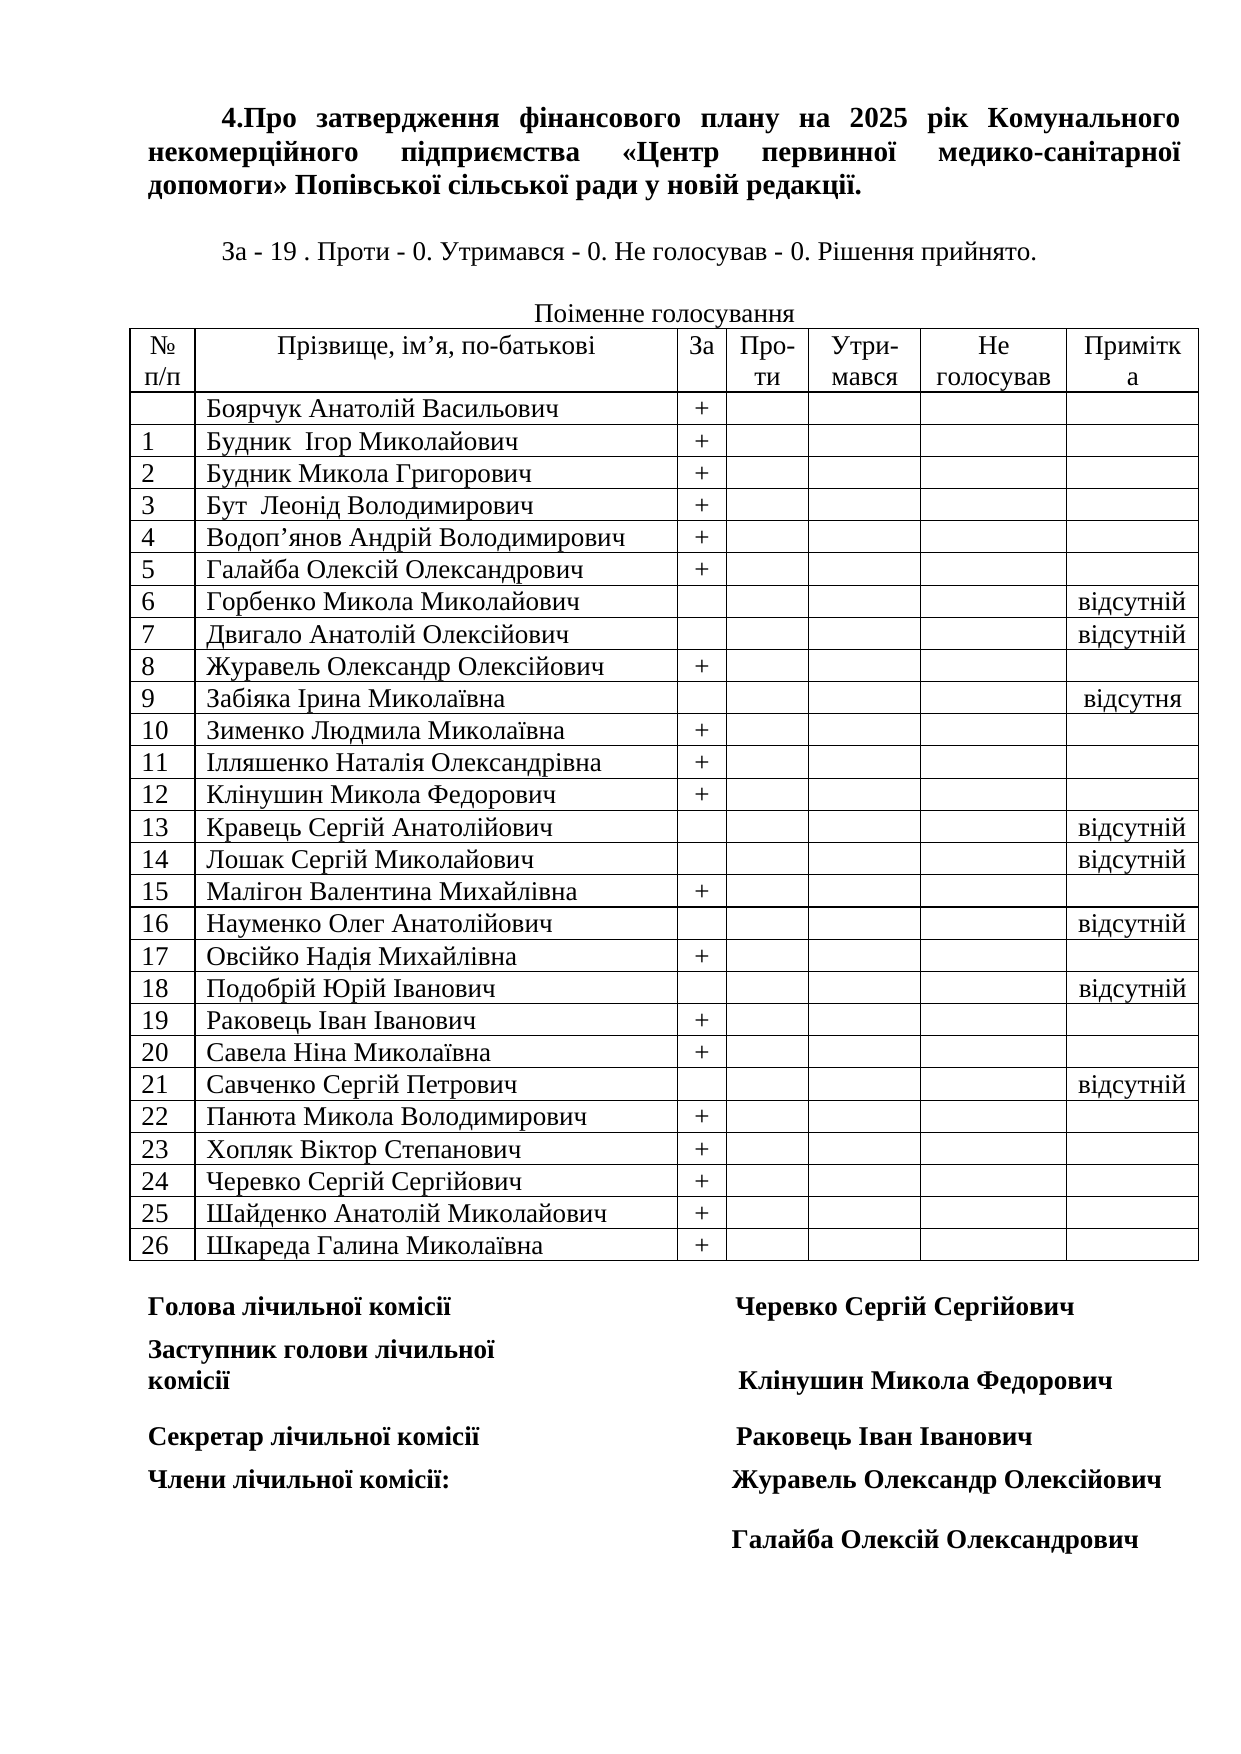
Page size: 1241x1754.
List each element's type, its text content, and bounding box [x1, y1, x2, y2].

table_cell 24 [131, 1165, 194, 1196]
table_cell + [678, 425, 726, 456]
table_cell [921, 972, 1066, 1003]
table_cell [921, 1133, 1066, 1164]
table_cell [809, 1133, 920, 1164]
table_cell [809, 393, 920, 423]
text комісії Клінушин Микола Федорович [148, 1364, 1181, 1396]
table_cell 11 [131, 746, 194, 778]
table_cell Хопляк Віктор Степанович [196, 1133, 677, 1164]
table_cell відсутній [1067, 908, 1198, 938]
text За - 19 . Проти - 0. Утримався - 0. Не голосував - 0. Рішення прийнято. [148, 234, 1181, 266]
table_cell [921, 811, 1066, 842]
table_cell [809, 908, 920, 938]
table_cell [727, 1229, 808, 1260]
text Поіменне голосування [148, 297, 1181, 328]
table_cell [1067, 875, 1198, 906]
table_cell [727, 811, 808, 842]
table_cell [921, 875, 1066, 906]
table_header Примітка [1067, 329, 1198, 391]
table_cell [727, 940, 808, 971]
table_cell [1067, 940, 1198, 971]
table_cell + [678, 1036, 726, 1067]
table_header За [678, 329, 726, 391]
table_cell Водоп’янов Андрій Володимирович [196, 521, 677, 552]
table_cell Малігон Валентина Михайлівна [196, 875, 677, 906]
table_cell [921, 1165, 1066, 1196]
table_cell Савела Ніна Миколаївна [196, 1036, 677, 1067]
table_cell 14 [131, 843, 194, 874]
table_cell [727, 425, 808, 456]
table_cell [727, 1133, 808, 1164]
table_cell 15 [131, 875, 194, 906]
table_cell 10 [131, 714, 194, 745]
table_cell 26 [131, 1229, 194, 1260]
table_cell [727, 1004, 808, 1035]
table_cell [1067, 393, 1198, 423]
table_cell 3 [131, 489, 194, 520]
table_cell [727, 618, 808, 649]
table_cell [921, 908, 1066, 938]
table_cell [727, 1197, 808, 1228]
table_cell + [678, 489, 726, 520]
table_cell 18 [131, 972, 194, 1003]
table_cell [678, 811, 726, 842]
table_cell Савченко Сергій Петрович [196, 1068, 677, 1099]
table_cell [1067, 1101, 1198, 1132]
table_cell [727, 908, 808, 938]
table_cell [809, 553, 920, 584]
table_cell [921, 553, 1066, 584]
table_cell + [678, 521, 726, 552]
table_cell [921, 1004, 1066, 1035]
table_cell + [678, 940, 726, 971]
table_cell 25 [131, 1197, 194, 1228]
table_cell [921, 457, 1066, 488]
table_cell [921, 843, 1066, 874]
table_cell [1067, 714, 1198, 745]
table_cell Горбенко Микола Миколайович [196, 586, 677, 617]
table_cell [809, 489, 920, 520]
table_cell [809, 1036, 920, 1067]
table_cell Шкареда Галина Миколаївна [196, 1229, 677, 1260]
table_cell [921, 714, 1066, 745]
table_cell відсутня [1067, 682, 1198, 713]
table_cell [921, 425, 1066, 456]
table_cell + [678, 1165, 726, 1196]
text Секретар лічильної комісії Раковець Іван Іванович [148, 1420, 1181, 1451]
table_cell [921, 393, 1066, 423]
table_cell [727, 586, 808, 617]
table_cell 16 [131, 908, 194, 938]
table_cell [727, 457, 808, 488]
table_cell [727, 1165, 808, 1196]
table_cell Будник Ігор Миколайович [196, 425, 677, 456]
table_cell 8 [131, 650, 194, 681]
table_cell [921, 940, 1066, 971]
table_cell 22 [131, 1101, 194, 1132]
table_cell Двигало Анатолій Олексійович [196, 618, 677, 649]
table_cell 1 [131, 425, 194, 456]
table_cell [727, 489, 808, 520]
table_cell + [678, 1229, 726, 1260]
table_cell 6 [131, 586, 194, 617]
table_cell [1067, 1165, 1198, 1196]
text Заступник голови лічильної [148, 1333, 1181, 1364]
table_cell [727, 650, 808, 681]
table_cell 17 [131, 940, 194, 971]
table_cell [921, 1068, 1066, 1099]
table_cell [1067, 1197, 1198, 1228]
table_header Утри- мався [809, 329, 920, 391]
table_cell [809, 618, 920, 649]
table_cell [809, 1165, 920, 1196]
table_cell [1067, 1036, 1198, 1067]
table_cell [809, 811, 920, 842]
table_cell [727, 746, 808, 778]
table_cell [809, 1004, 920, 1035]
table_cell [1067, 779, 1198, 810]
table_cell [727, 682, 808, 713]
table_cell [1067, 553, 1198, 584]
table_cell [809, 650, 920, 681]
table_cell 5 [131, 553, 194, 584]
table_cell [921, 489, 1066, 520]
table_cell 20 [131, 1036, 194, 1067]
table_cell відсутній [1067, 843, 1198, 874]
table_cell [1067, 1133, 1198, 1164]
table_cell + [678, 875, 726, 906]
table_cell [809, 521, 920, 552]
table_cell [727, 714, 808, 745]
table_cell 7 [131, 618, 194, 649]
table_cell [727, 553, 808, 584]
table_cell Боярчук Анатолій Васильович [196, 393, 677, 423]
table_cell [1067, 521, 1198, 552]
table_cell [727, 779, 808, 810]
text 4.Про затвердження фінансового плану на 2025 рік Комунального некомерційного підприємства «Центр первинної медико-санітарної допомоги» Попівської сільської ради у новій редакції. [148, 100, 1181, 201]
table_header Не голосував [921, 329, 1066, 391]
table_cell [727, 843, 808, 874]
text Голова лічильної комісії Черевко Сергій Сергійович [148, 1290, 1181, 1321]
table_cell [921, 618, 1066, 649]
table_cell Панюта Микола Володимирович [196, 1101, 677, 1132]
table_cell + [678, 779, 726, 810]
table_cell [921, 682, 1066, 713]
table_header № п/п [131, 329, 194, 391]
table_cell Черевко Сергій Сергійович [196, 1165, 677, 1196]
table_cell [727, 1068, 808, 1099]
text Члени лічильної комісії: Журавель Олександр Олексійович [148, 1463, 1181, 1494]
table_cell [1067, 1229, 1198, 1260]
table_cell 2 [131, 457, 194, 488]
table_cell + [678, 393, 726, 423]
table_cell [131, 393, 194, 423]
table_cell Зименко Людмила Миколаївна [196, 714, 677, 745]
table_cell [921, 521, 1066, 552]
table_cell Науменко Олег Анатолійович [196, 908, 677, 938]
table_cell Галайба Олексій Олександрович [196, 553, 677, 584]
table_cell [678, 618, 726, 649]
table_cell [809, 972, 920, 1003]
table_cell Подобрій Юрій Іванович [196, 972, 677, 1003]
table_cell відсутній [1067, 811, 1198, 842]
table_cell 12 [131, 779, 194, 810]
table_cell [678, 682, 726, 713]
table_cell [1067, 457, 1198, 488]
table_cell + [678, 1004, 726, 1035]
table_cell [809, 457, 920, 488]
table_cell + [678, 746, 726, 778]
table_cell Шайденко Анатолій Миколайович [196, 1197, 677, 1228]
table_cell [809, 714, 920, 745]
table_cell + [678, 714, 726, 745]
text Галайба Олексій Олександрович [148, 1523, 1181, 1554]
table_cell [921, 1101, 1066, 1132]
table_cell Лошак Сергій Миколайович [196, 843, 677, 874]
table_cell [678, 972, 726, 1003]
table_cell відсутній [1067, 586, 1198, 617]
table_cell [727, 1036, 808, 1067]
table_cell [809, 425, 920, 456]
table_cell + [678, 1133, 726, 1164]
table_cell + [678, 1197, 726, 1228]
table_cell [1067, 746, 1198, 778]
table_cell + [678, 553, 726, 584]
table_cell 4 [131, 521, 194, 552]
table_cell Ілляшенко Наталія Олександрівна [196, 746, 677, 778]
table_cell [727, 393, 808, 423]
table_cell 9 [131, 682, 194, 713]
table_cell [727, 875, 808, 906]
table_cell 23 [131, 1133, 194, 1164]
table_cell + [678, 650, 726, 681]
table_header Про-ти [727, 329, 808, 391]
table_cell [727, 521, 808, 552]
table_cell відсутній [1067, 1068, 1198, 1099]
table_cell Будник Микола Григорович [196, 457, 677, 488]
table_cell Журавель Олександр Олексійович [196, 650, 677, 681]
table_cell Бут Леонід Володимирович [196, 489, 677, 520]
table_cell [1067, 650, 1198, 681]
table_cell [921, 1036, 1066, 1067]
table_cell відсутній [1067, 618, 1198, 649]
table_cell [921, 1229, 1066, 1260]
table_cell відсутній [1067, 972, 1198, 1003]
table_cell [809, 586, 920, 617]
table_cell Овсійко Надія Михайлівна [196, 940, 677, 971]
table_cell [809, 1229, 920, 1260]
table_cell [1067, 1004, 1198, 1035]
table_cell 13 [131, 811, 194, 842]
table_cell [921, 746, 1066, 778]
table_cell [727, 1101, 808, 1132]
table_cell [809, 779, 920, 810]
table_cell [809, 1101, 920, 1132]
table_cell [678, 843, 726, 874]
table_cell 19 [131, 1004, 194, 1035]
table_cell [678, 1068, 726, 1099]
table_cell 21 [131, 1068, 194, 1099]
table_cell Раковець Іван Іванович [196, 1004, 677, 1035]
table_cell [921, 1197, 1066, 1228]
table_cell [809, 875, 920, 906]
table_cell [809, 1068, 920, 1099]
table_cell [809, 843, 920, 874]
table_cell [809, 746, 920, 778]
table_cell [678, 586, 726, 617]
table_cell [921, 650, 1066, 681]
table_cell [809, 940, 920, 971]
table_cell [921, 586, 1066, 617]
table_cell Кравець Сергій Анатолійович [196, 811, 677, 842]
table_cell + [678, 457, 726, 488]
table_cell + [678, 1101, 726, 1132]
table_cell [1067, 489, 1198, 520]
table_cell Клінушин Микола Федорович [196, 779, 677, 810]
table_cell [678, 908, 726, 938]
table_cell Забіяка Ірина Миколаївна [196, 682, 677, 713]
table_header Прізвище, ім’я, по-батькові [196, 329, 677, 391]
table_cell [1067, 425, 1198, 456]
table_cell [809, 682, 920, 713]
table_cell [727, 972, 808, 1003]
table_cell [809, 1197, 920, 1228]
table_cell [921, 779, 1066, 810]
